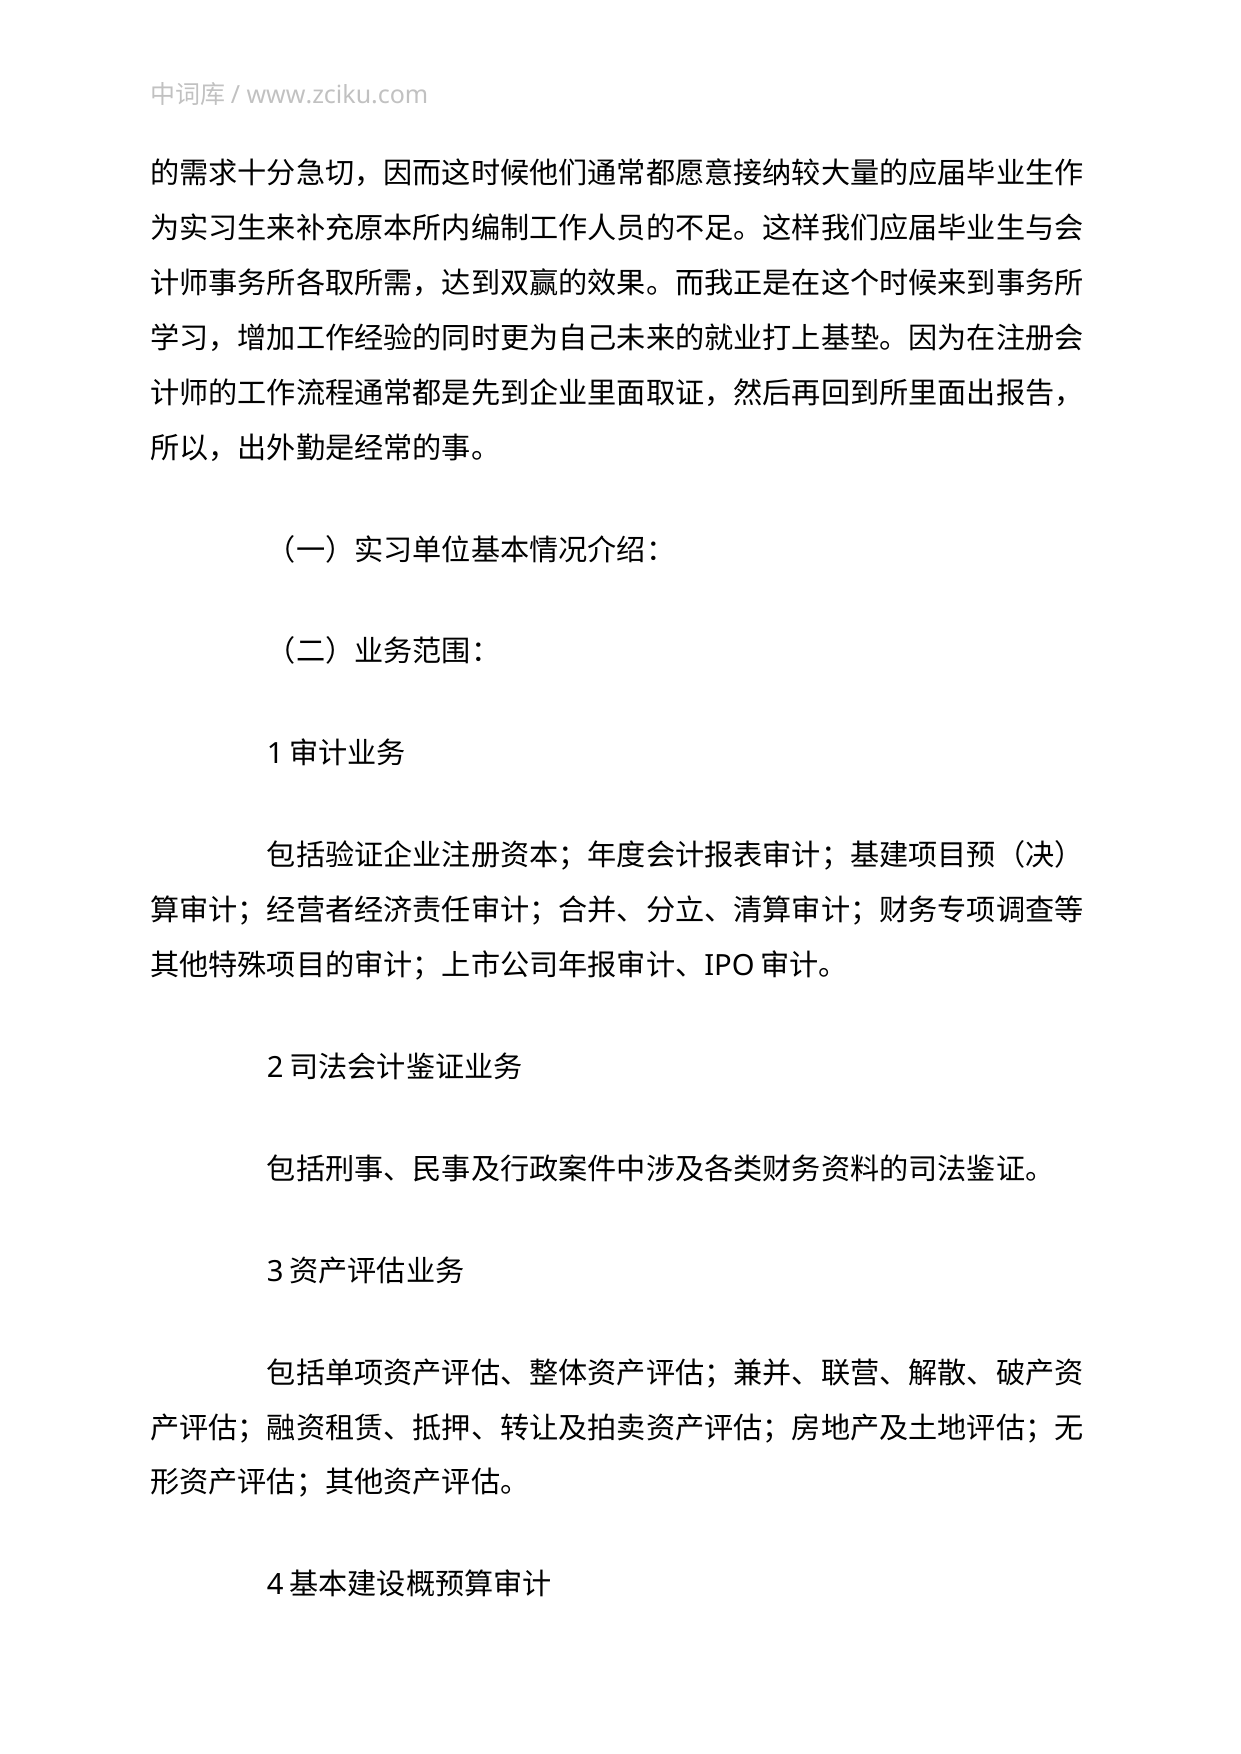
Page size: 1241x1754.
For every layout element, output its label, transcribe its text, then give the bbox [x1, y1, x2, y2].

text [150, 150, 1090, 467]
text 3资产评估业务 [150, 1247, 1090, 1290]
text 包括刑事、民事及行政案件中涉及各类财务资料的司法鉴证。 [150, 1146, 1090, 1188]
text （二）业务范围： [150, 628, 1090, 670]
text 包括单项资产评估、整体资产评估；兼并、联营、解散、破产资产评估；融资租赁、抵押、转让及拍卖资产评估；房地产及土地评估；无形资产评估；其他资产评估。 [150, 1349, 1090, 1501]
text （一）实习单位基本情况介绍： [150, 526, 1090, 568]
text 包括验证企业注册资本；年度会计报表审计；基建项目预（决）算审计；经营者经济责任审计；合并、分立、清算审计；财务专项调查等其他特殊项目的审计；上市公司年报审计、IPO审计。 [150, 832, 1090, 984]
text 4基本建设概预算审计 [150, 1561, 1090, 1603]
text 1审计业务 [150, 730, 1090, 772]
text 2司法会计鉴证业务 [150, 1043, 1090, 1086]
